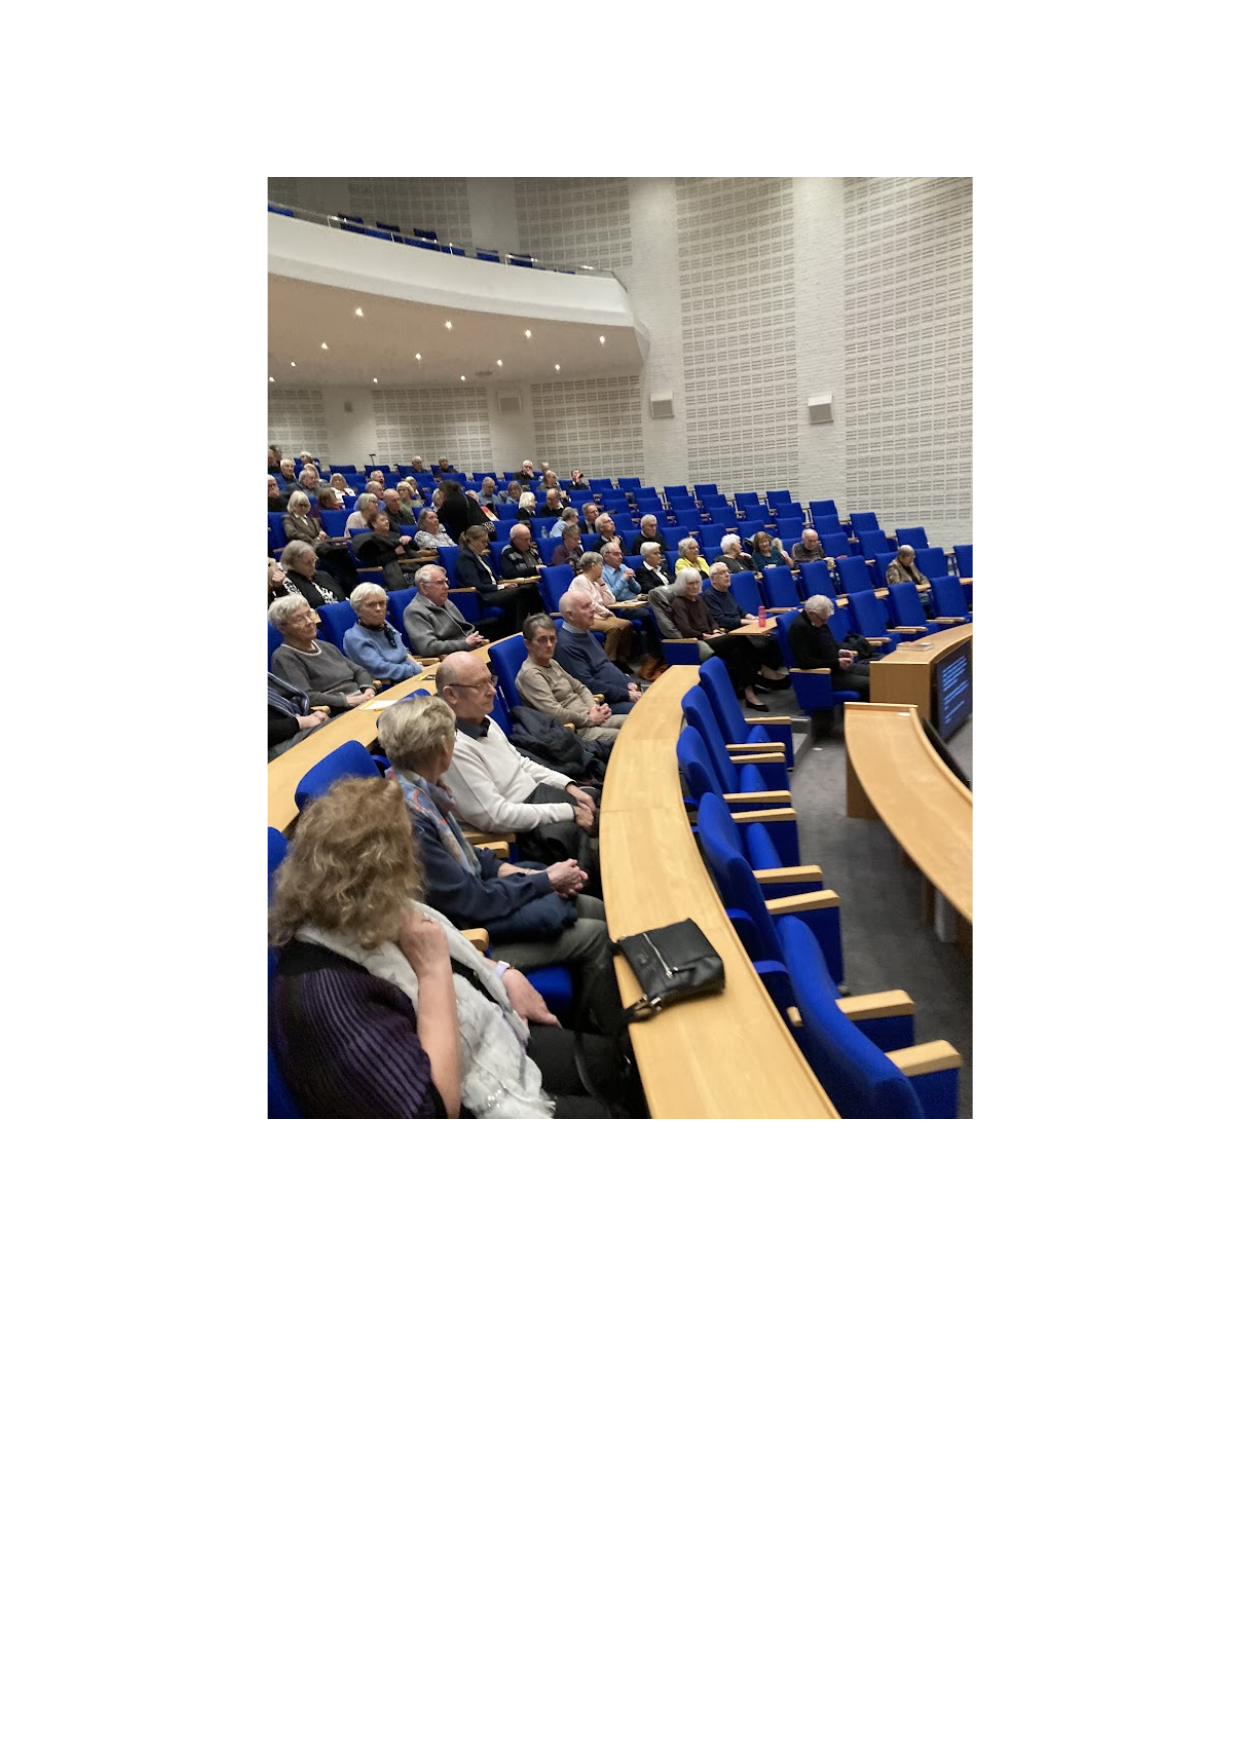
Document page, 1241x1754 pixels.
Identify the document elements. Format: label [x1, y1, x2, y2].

picture [267, 177, 973, 1119]
